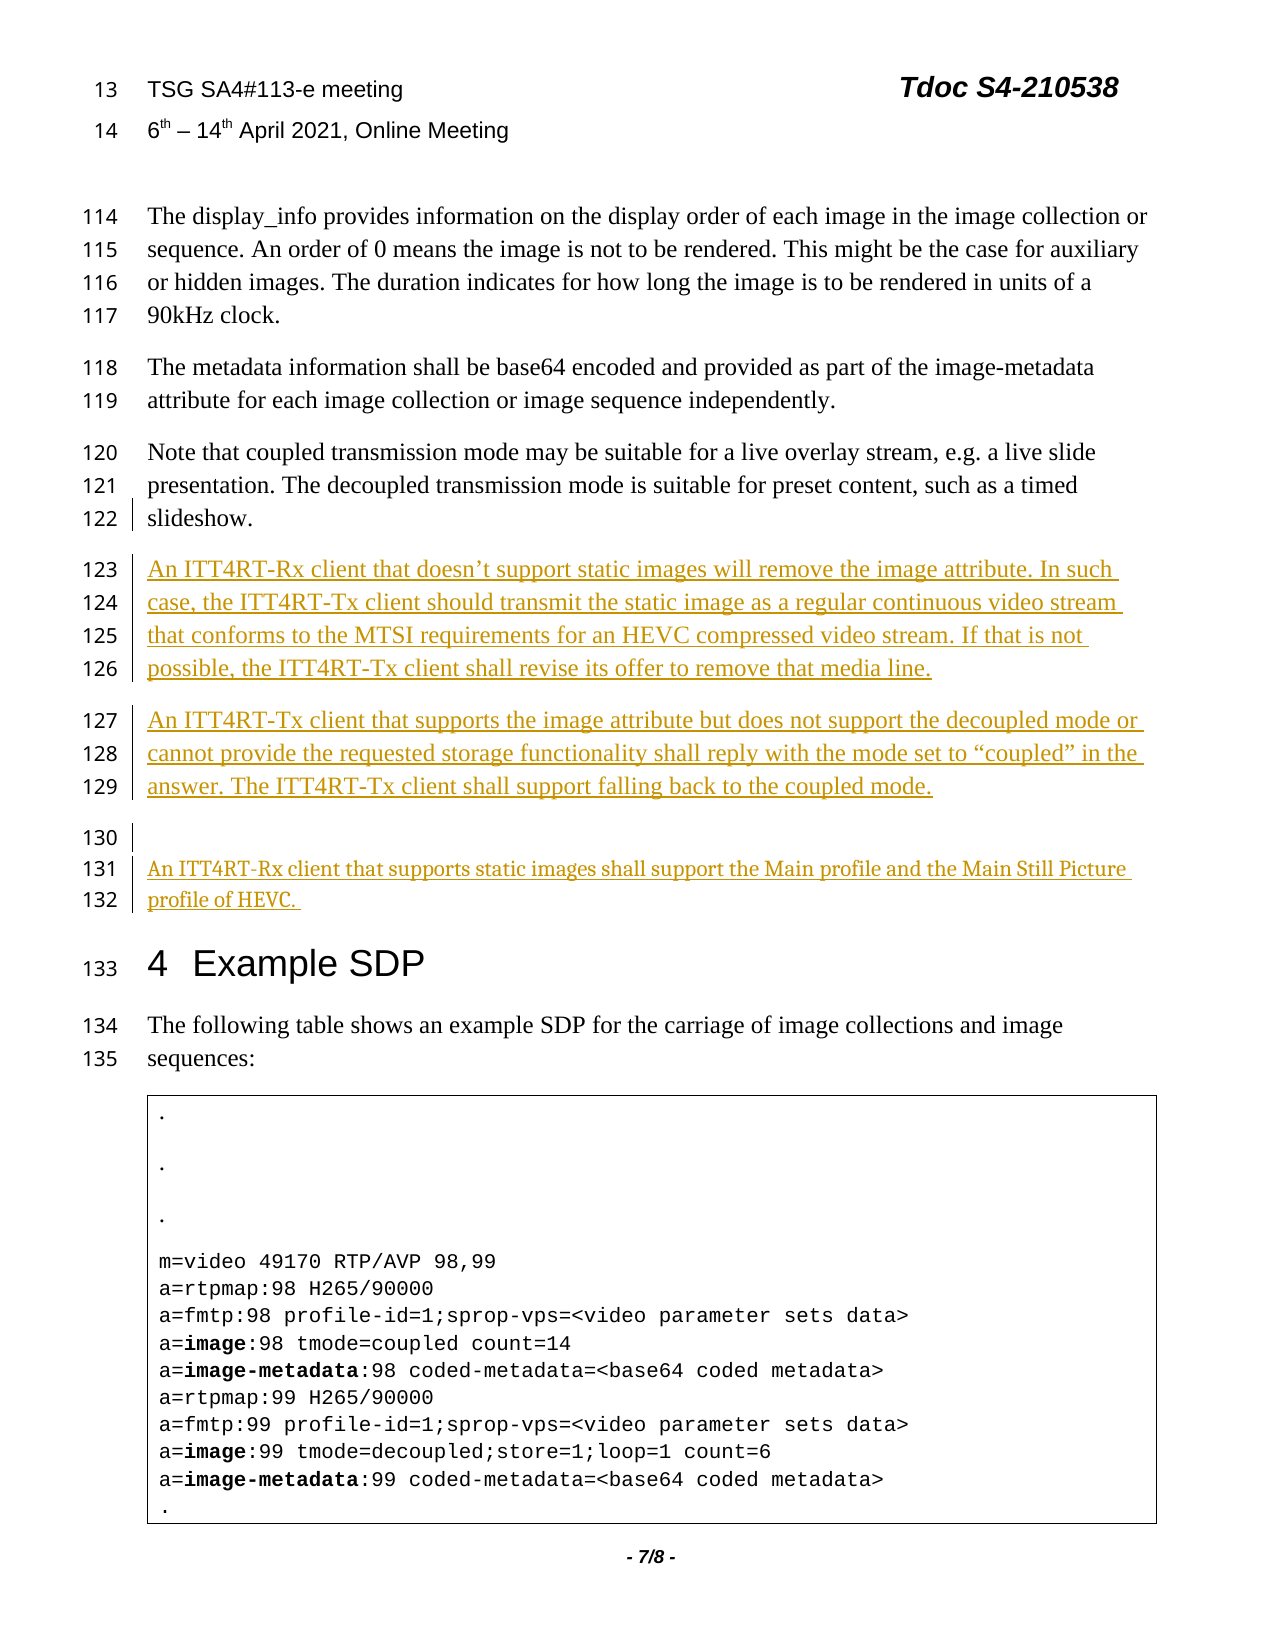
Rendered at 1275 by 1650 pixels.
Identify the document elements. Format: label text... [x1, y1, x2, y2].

text The following table shows an example SDP for the carriage of image collections and image sequences: [147, 1010, 1156, 1072]
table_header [148, 1096, 1156, 1523]
subtitle Example SDP [147, 942, 1156, 985]
text The metadata information shall be base64 encoded and provided as part of the image-metadata attribute for each image collection or image sequence independently. [147, 352, 1156, 414]
text Note that coupled transmission mode may be suitable for a live overlay stream, e.g. a live slide presentation. The decoupled transmission mode is suitable for preset content, such as a timed slideshow. [147, 437, 1156, 531]
text The display_info provides information on the display order of each image in the image collection or sequence. An order of 0 means the image is not to be rendered. This might be the case for auxiliary or hidden images. The duration indicates for how long the image is to be rendered in units of a 90kHz clock. [147, 201, 1156, 329]
